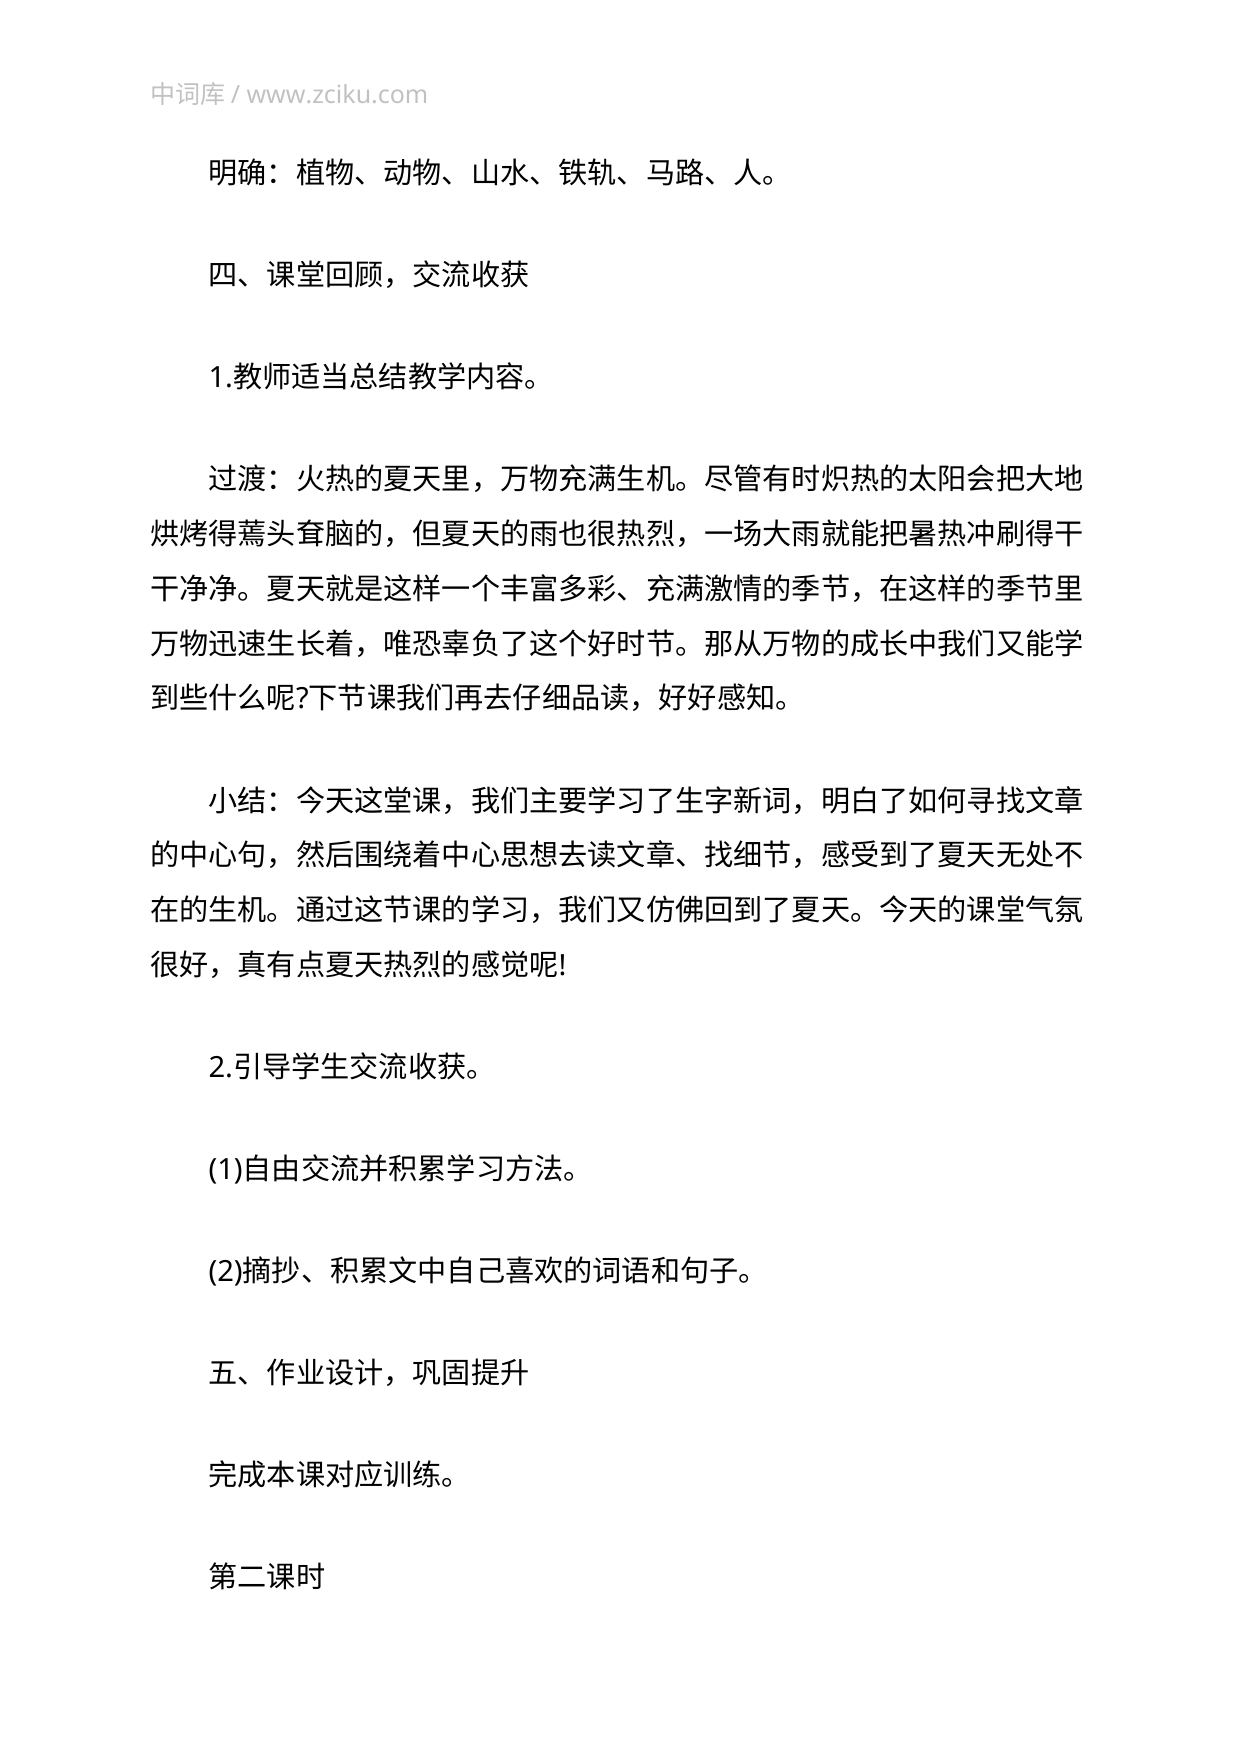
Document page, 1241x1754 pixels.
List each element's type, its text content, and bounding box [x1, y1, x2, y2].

text 完成本课对应训练。 [150, 1451, 1090, 1494]
text (2)摘抄、积累文中自己喜欢的词语和句子。 [150, 1248, 1090, 1290]
text 2.引导学生交流收获。 [150, 1044, 1090, 1086]
text 1.教师适当总结教学内容。 [150, 353, 1090, 396]
text 五、作业设计，巩固提升 [150, 1350, 1090, 1392]
text 过渡：火热的夏天里，万物充满生机。尽管有时炽热的太阳会把大地烘烤得蔫头耷脑的，但夏天的雨也很热烈，一场大雨就能把暑热冲刷得干干净净。夏天就是这样一个丰富多彩、充满激情的季节，在这样的季节里万物迅速生长着，唯恐辜负了这个好时节。那从万物的成长中我们又能学到些什么呢?下节课我们再去仔细品读，好好感知。 [150, 456, 1090, 717]
text 小结：今天这堂课，我们主要学习了生字新词，明白了如何寻找文章的中心句，然后围绕着中心思想去读文章、找细节，感受到了夏天无处不在的生机。通过这节课的学习，我们又仿佛回到了夏天。今天的课堂气氛很好，真有点夏天热烈的感觉呢! [150, 777, 1090, 984]
text 四、课堂回顾，交流收获 [150, 252, 1090, 294]
text 第二课时 [150, 1553, 1090, 1596]
text (1)自由交流并积累学习方法。 [150, 1146, 1090, 1188]
text 明确：植物、动物、山水、铁轨、马路、人。 [150, 150, 1090, 192]
